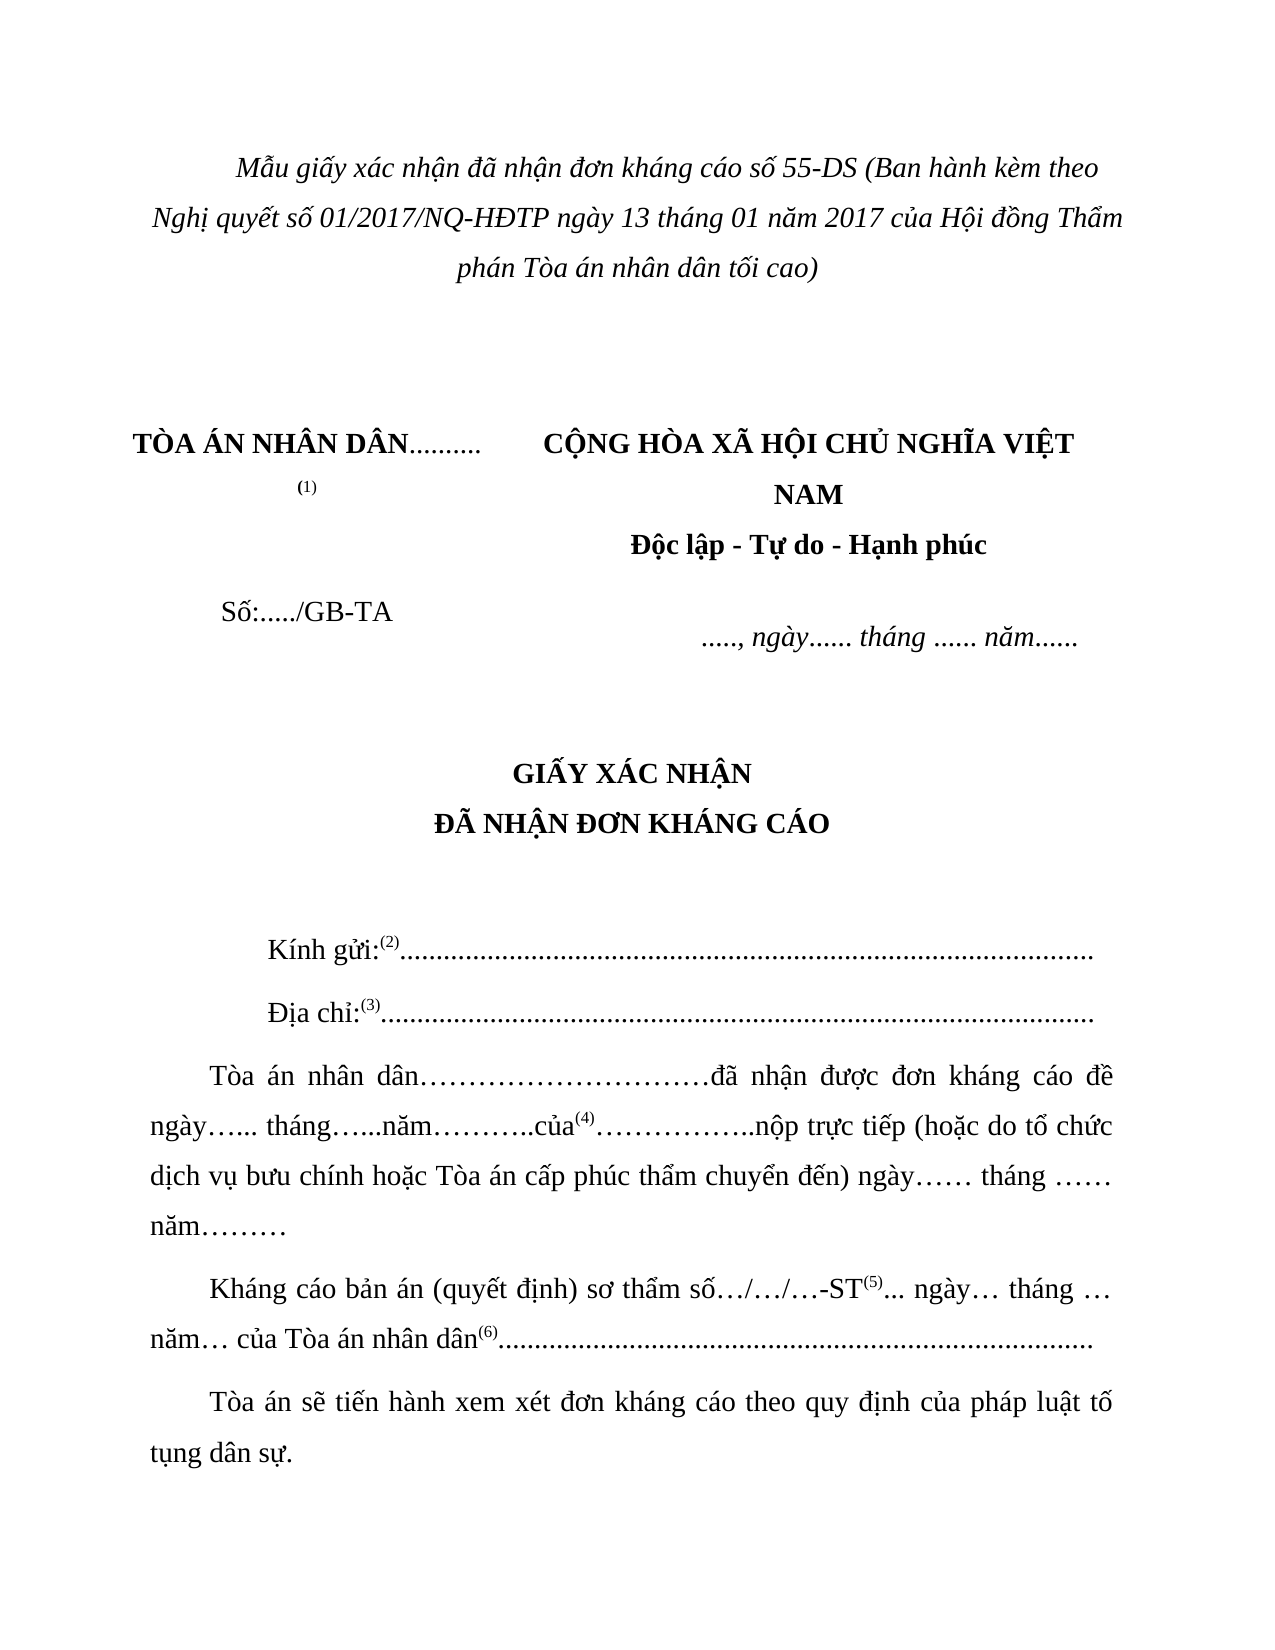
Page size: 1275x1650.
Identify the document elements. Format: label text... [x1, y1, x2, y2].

text Kháng cáo bản án (quyết định) sơ thẩm số…/…/…-ST(5)... ngày… tháng … năm… của Tòa án nhân dân(6) [150, 1271, 1112, 1355]
text ĐÃ NHẬN ĐƠN KHÁNG CÁO [150, 806, 1114, 840]
text Tòa án sẽ tiến hành xem xét đơn kháng cáo theo quy định của pháp luật tố tụng dân sự. [150, 1384, 1114, 1468]
text Tòa án nhân dân…………………………đã nhận được đơn kháng cáo đề ngày…... tháng…...năm………..của(4)……………..nộp trực tiếp (hoặc do tổ chức dịch vụ bưu chính hoặc Tòa án cấp phúc thẩm chuyển đến) ngày…… tháng ……năm……… [150, 1058, 1114, 1242]
table_header TÒA ÁN NHÂN DÂN..........(1) Số:...../GB-TA [121, 427, 504, 682]
table_header CỘNG HÒA XÃ HỘI CHỦ NGHĨA VIỆT NAM Độc lập - Tự do - Hạnh phúc ....., ngày...... tháng ...... năm...... [504, 427, 1124, 682]
text Mẫu giấy xác nhận đã nhận đơn kháng cáo số 55-DS (Ban hành kèm theo Nghị quyết số 01/2017/NQ-HĐTP ngày 13 tháng 01 năm 2017 của Hội đồng Thẩm phán Tòa án nhân dân tối cao) [150, 150, 1125, 284]
text GIẤY XÁC NHẬN [150, 756, 1114, 789]
text Địa chỉ:(3) [150, 995, 1114, 1028]
text Kính gửi:(2) [150, 932, 1114, 966]
